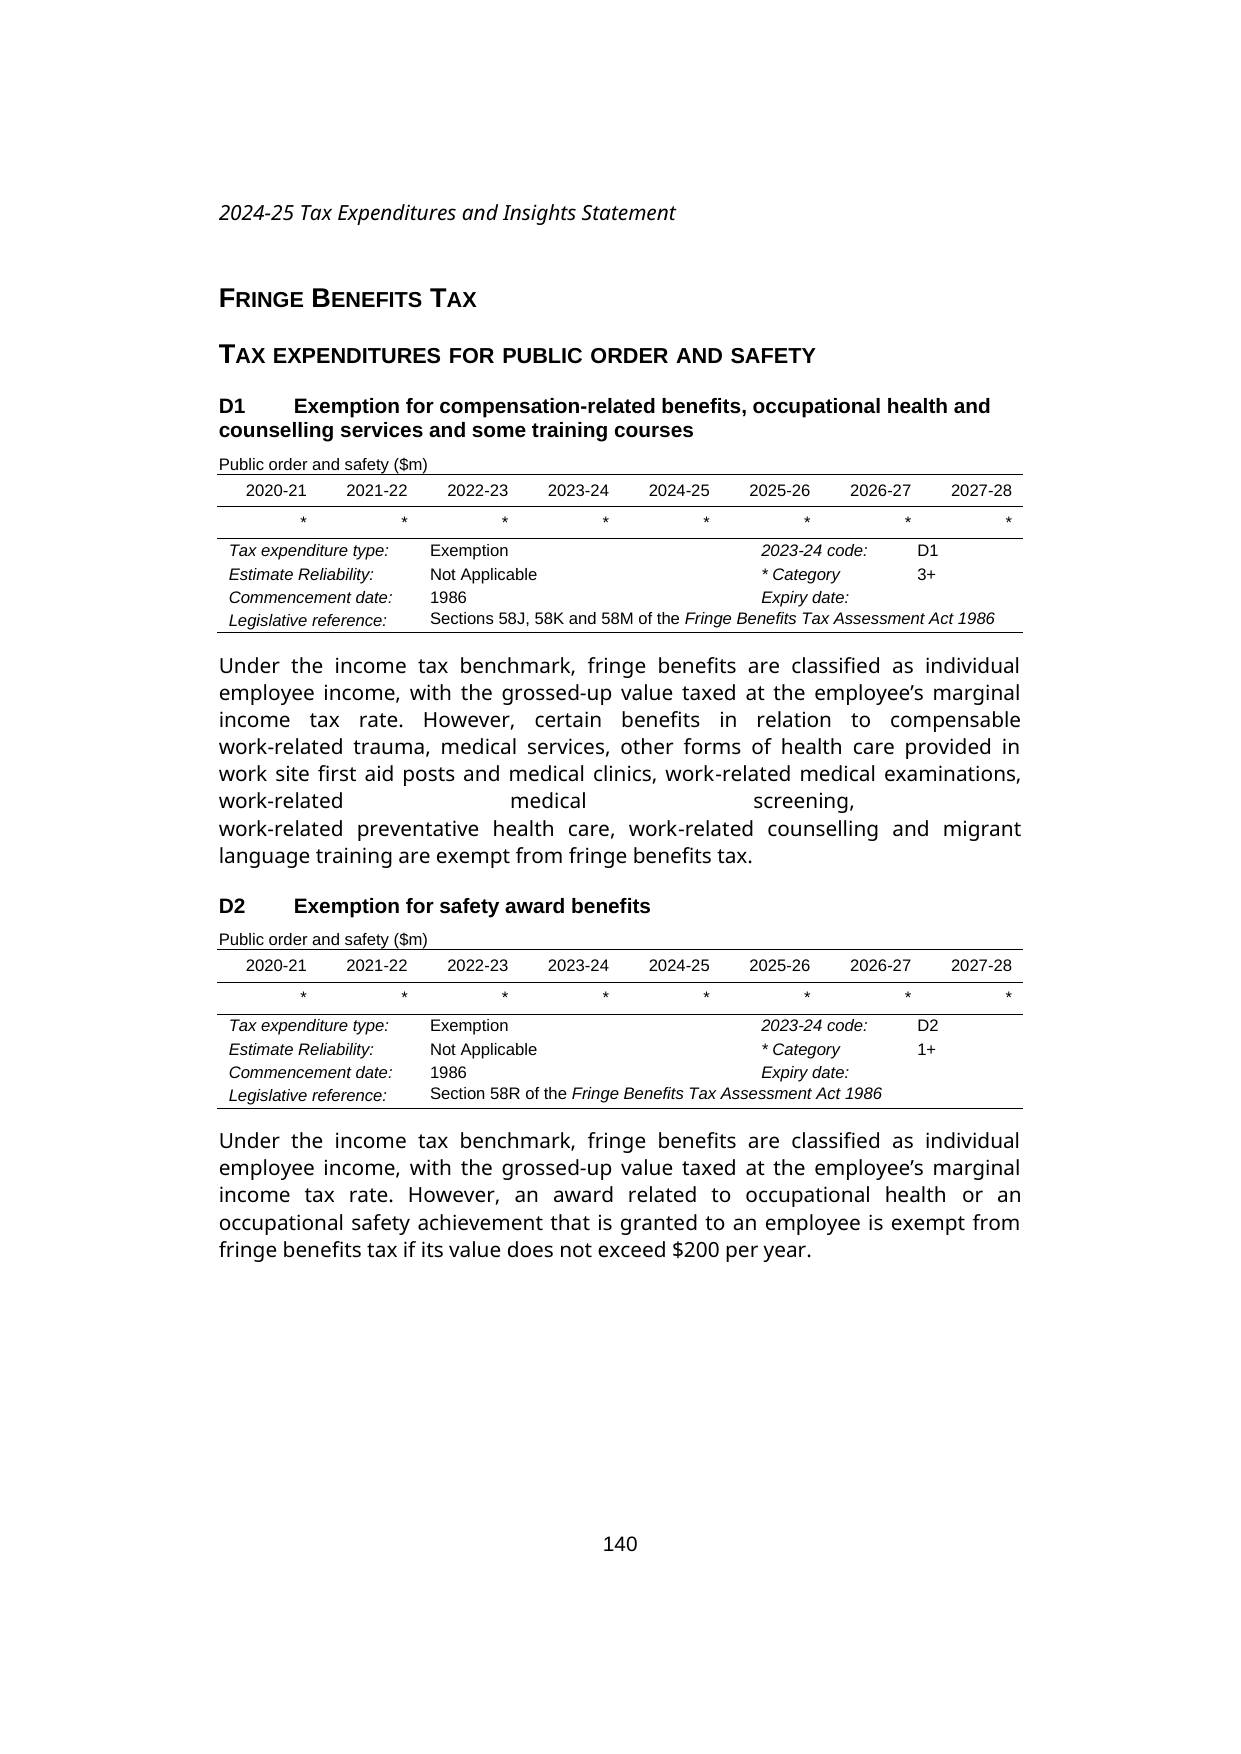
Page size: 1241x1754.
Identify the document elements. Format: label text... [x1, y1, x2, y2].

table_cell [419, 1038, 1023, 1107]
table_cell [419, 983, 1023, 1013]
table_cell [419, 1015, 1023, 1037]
subtitle Tax expenditures for public order and safety [218, 338, 1022, 369]
subtitle Public order and safety ($m) [218, 455, 1022, 474]
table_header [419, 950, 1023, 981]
subtitle Fringe Benefits Tax [218, 282, 1022, 313]
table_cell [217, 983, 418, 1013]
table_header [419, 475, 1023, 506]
subtitle D1 Exemption for compensation-related benefits, occupational health and counselling services and some training courses [218, 394, 1022, 442]
subtitle D2 Exemption for safety award benefits [218, 893, 1022, 917]
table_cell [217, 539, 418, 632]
subtitle Public order and safety ($m) [218, 930, 1022, 949]
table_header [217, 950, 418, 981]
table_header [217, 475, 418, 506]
text Under the income tax benchmark, fringe benefits are classified as individual employee income, with the grossed-up value taxed at the employee’s marginal income tax rate. However, an award related to occupational health or an occupational safety achievement that is granted to an employee is exempt from fringe benefits tax if its value does not exceed $200 per year. [218, 1127, 1022, 1262]
text Under the income tax benchmark, fringe benefits are classified as individual employee income, with the grossed-up value taxed at the employee’s marginal income tax rate. However, certain benefits in relation to compensable work-related trauma, medical services, other forms of health care provided in work site first aid posts and medical clinics, work-related medical examinations, work-related medical screening, work-related preventative health care, work-related counselling and migrant language training are exempt from fringe benefits tax. [218, 652, 1022, 868]
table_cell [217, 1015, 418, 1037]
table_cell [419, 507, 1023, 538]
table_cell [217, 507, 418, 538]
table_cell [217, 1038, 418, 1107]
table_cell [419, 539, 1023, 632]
